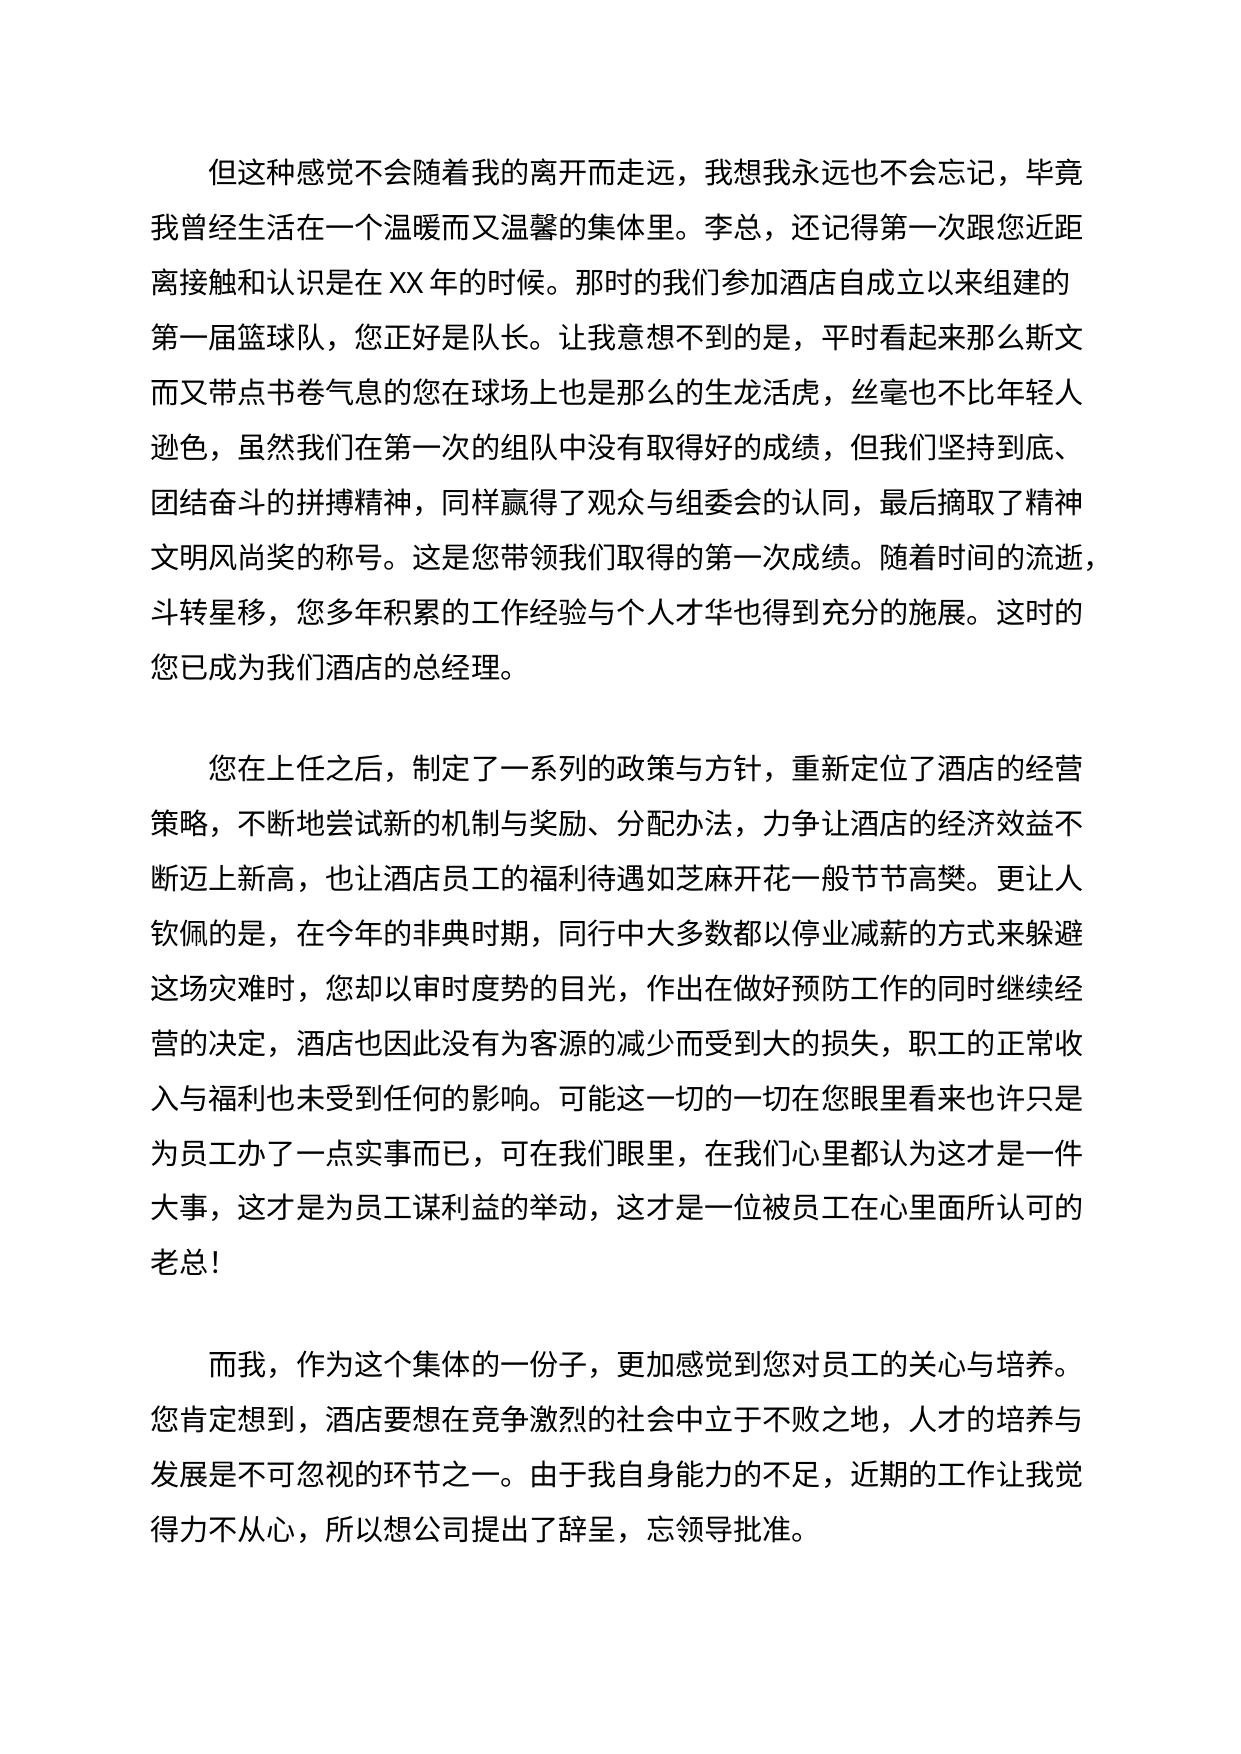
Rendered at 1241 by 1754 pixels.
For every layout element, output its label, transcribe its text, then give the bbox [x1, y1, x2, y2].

text 但这种感觉不会随着我的离开而走远，我想我永远也不会忘记，毕竟我曾经生活在一个温暖而又温馨的集体里。李总，还记得第一次跟您近距离接触和认识是在XX年的时候。那时的我们参加酒店自成立以来组建的第一届篮球队，您正好是队长。让我意想不到的是，平时看起来那么斯文而又带点书卷气息的您在球场上也是那么的生龙活虎，丝毫也不比年轻人逊色，虽然我们在第一次的组队中没有取得好的成绩，但我们坚持到底、团结奋斗的拼搏精神，同样赢得了观众与组委会的认同，最后摘取了精神文明风尚奖的称号。这是您带领我们取得的第一次成绩。随着时间的流逝，斗转星移，您多年积累的工作经验与个人才华也得到充分的施展。这时的您已成为我们酒店的总经理。 [150, 150, 1090, 686]
text 而我，作为这个集体的一份子，更加感觉到您对员工的关心与培养。您肯定想到，酒店要想在竞争激烈的社会中立于不败之地，人才的培养与发展是不可忽视的环节之一。由于我自身能力的不足，近期的工作让我觉得力不从心，所以想公司提出了辞呈，忘领导批准。 [150, 1342, 1090, 1549]
text 您在上任之后，制定了一系列的政策与方针，重新定位了酒店的经营策略，不断地尝试新的机制与奖励、分配办法，力争让酒店的经济效益不断迈上新高，也让酒店员工的福利待遇如芝麻开花一般节节高樊。更让人钦佩的是，在今年的非典时期，同行中大多数都以停业减薪的方式来躲避这场灾难时，您却以审时度势的目光，作出在做好预防工作的同时继续经营的决定，酒店也因此没有为客源的减少而受到大的损失，职工的正常收入与福利也未受到任何的影响。可能这一切的一切在您眼里看来也许只是为员工办了一点实事而已，可在我们眼里，在我们心里都认为这才是一件大事，这才是为员工谋利益的举动，这才是一位被员工在心里面所认可的老总！ [150, 746, 1090, 1282]
